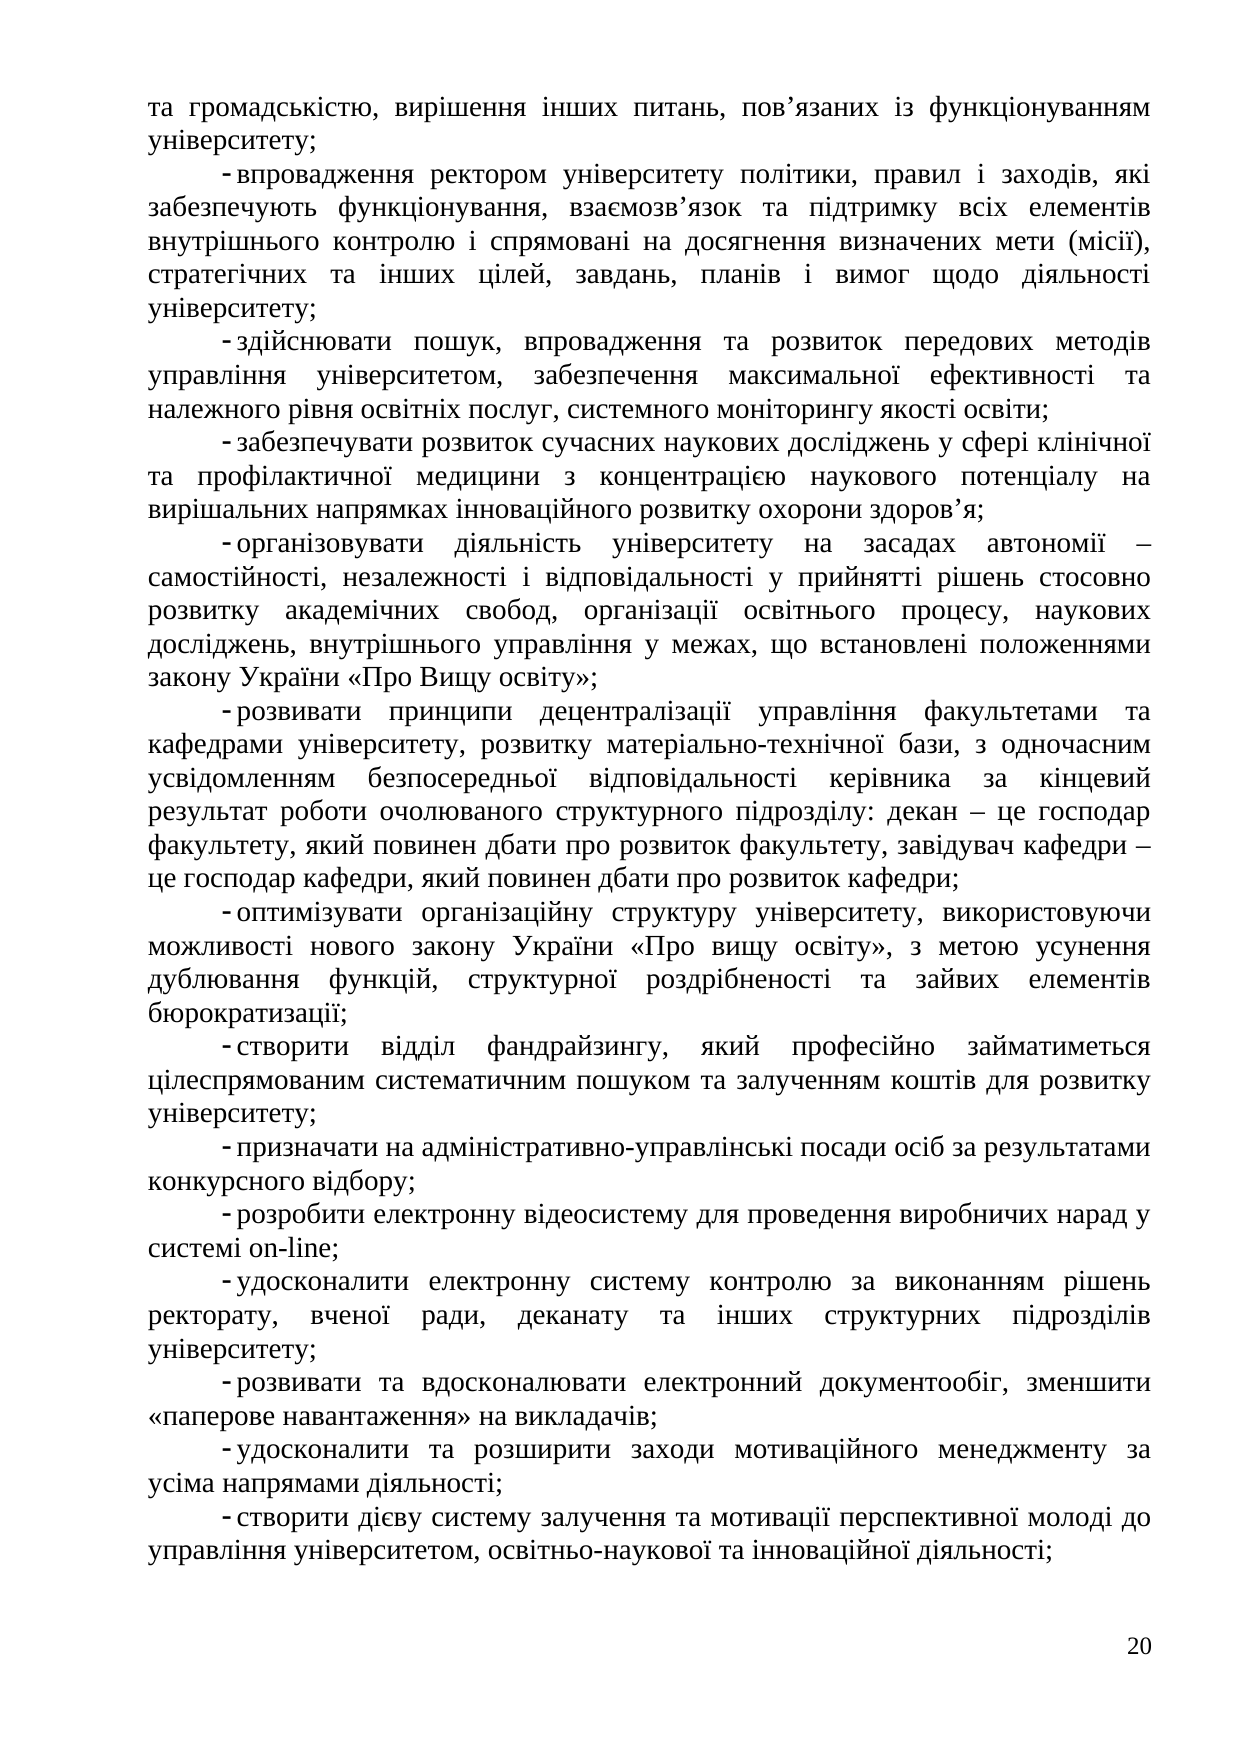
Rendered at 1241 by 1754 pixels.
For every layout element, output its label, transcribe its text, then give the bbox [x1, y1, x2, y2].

list впровадження ректором університету політики, правил і заходів, які забезпечують функціонування, взаємозв’язок та підтримку всіх елементів внутрішнього контролю і спрямовані на досягнення визначених мети (місії), стратегічних та інших цілей, завдань, планів і вимог щодо діяльності університету; [148, 156, 1152, 323]
list створити дієву систему залучення та мотивації перспективної молоді до управління університетом, освітньо-наукової та інноваційної діяльності; [148, 1499, 1152, 1566]
list створити відділ фандрайзингу, який професійно займатиметься цілеспрямованим систематичним пошуком та залученням коштів для розвитку університету; [148, 1028, 1152, 1129]
list здійснювати пошук, впровадження та розвиток передових методів управління університетом, забезпечення максимальної ефективності та належного рівня освітніх послуг, системного моніторингу якості освіти; [148, 323, 1152, 424]
list розробити електронну відеосистему для проведення виробничих нарад у системі on-line; [148, 1196, 1152, 1263]
list удосконалити електронну систему контролю за виконанням рішень ректорату, вченої ради, деканату та інших структурних підрозділів університету; [148, 1263, 1152, 1364]
list оптимізувати організаційну структуру університету, використовуючи можливості нового закону України «Про вищу освіту», з метою усунення дублювання функцій, структурної роздрібненості та зайвих елементів бюрократизації; [148, 894, 1152, 1028]
list призначати на адміністративно-управлінські посади осіб за результатами конкурсного відбору; [148, 1129, 1152, 1196]
list удосконалити та розширити заходи мотиваційного менеджменту за усіма напрямами діяльності; [148, 1431, 1152, 1499]
list розвивати принципи децентралізації управління факультетами та кафедрами університету, розвитку матеріально-технічної бази, з одночасним усвідомленням безпосередньої відповідальності керівника за кінцевий результат роботи очолюваного структурного підрозділу: декан – це господар факультету, який повинен дбати про розвиток факультету, завідувач кафедри – це господар кафедри, який повинен дбати про розвиток кафедри; [148, 693, 1152, 894]
list забезпечувати розвиток сучасних наукових досліджень у сфері клінічної та профілактичної медицини з концентрацією наукового потенціалу на вирішальних напрямках інноваційного розвитку охорони здоров’я; [148, 424, 1152, 525]
list організовувати діяльність університету на засадах автономії – самостійності, незалежності і відповідальності у прийнятті рішень стосовно розвитку академічних свобод, організації освітнього процесу, наукових досліджень, внутрішнього управління у межах, що встановлені положеннями закону України «Про Вищу освіту»; [148, 525, 1152, 693]
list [148, 89, 1152, 156]
list розвивати та вдосконалювати електронний документообіг, зменшити «паперове навантаження» на викладачів; [148, 1364, 1152, 1431]
